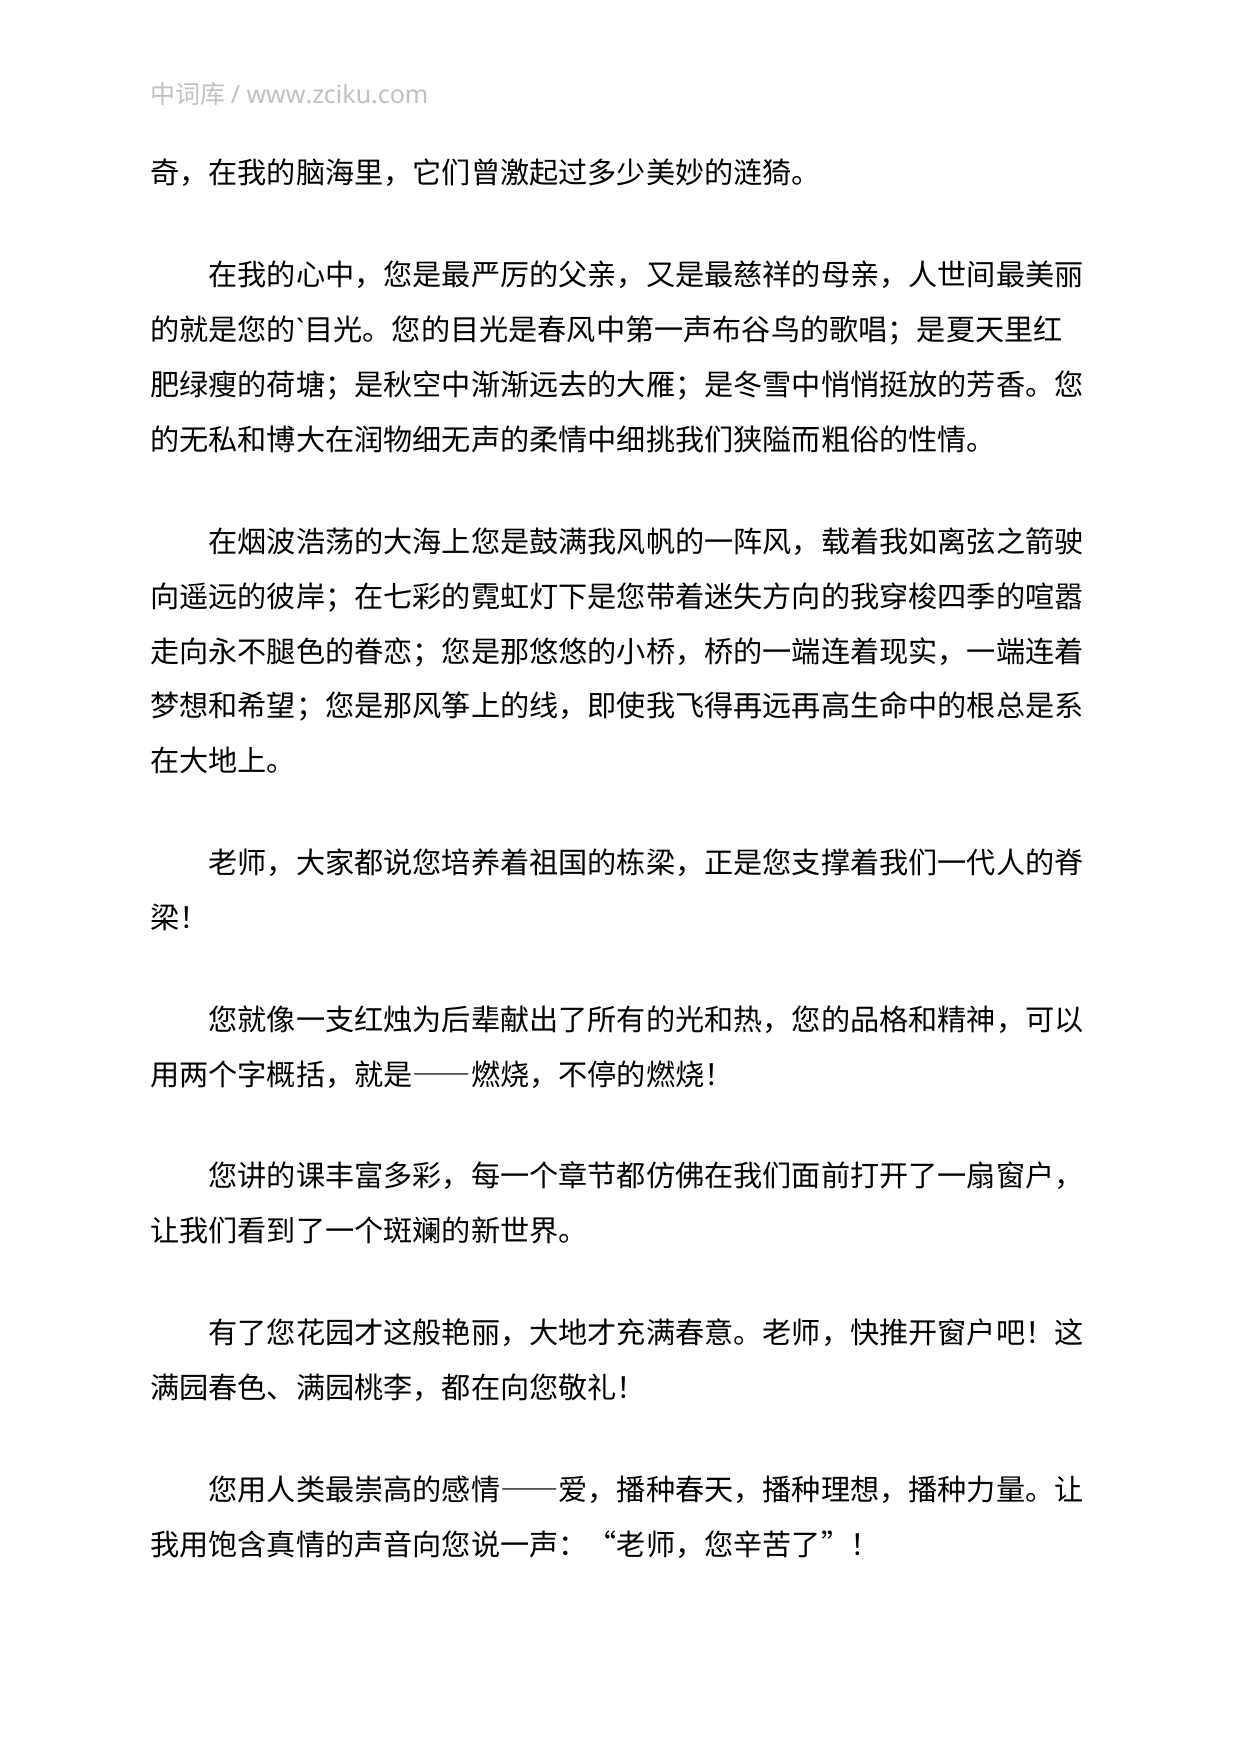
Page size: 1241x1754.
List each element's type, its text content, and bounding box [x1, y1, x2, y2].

text 有了您花园才这般艳丽，大地才充满春意。老师，快推开窗户吧！这满园春色、满园桃李，都在向您敬礼！ [150, 1310, 1090, 1407]
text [150, 150, 1090, 192]
text 老师，大家都说您培养着祖国的栋梁，正是您支撑着我们一代人的脊梁！ [150, 840, 1090, 937]
text 在我的心中，您是最严厉的父亲，又是最慈祥的母亲，人世间最美丽的就是您的`目光。您的目光是春风中第一声布谷鸟的歌唱；是夏天里红肥绿瘦的荷塘；是秋空中渐渐远去的大雁；是冬雪中悄悄挺放的芳香。您的无私和博大在润物细无声的柔情中细挑我们狭隘而粗俗的性情。 [150, 252, 1090, 459]
text 在烟波浩荡的大海上您是鼓满我风帆的一阵风，载着我如离弦之箭驶向遥远的彼岸；在七彩的霓虹灯下是您带着迷失方向的我穿梭四季的喧嚣走向永不腿色的眷恋；您是那悠悠的小桥，桥的一端连着现实，一端连着梦想和希望；您是那风筝上的线，即使我飞得再远再高生命中的根总是系在大地上。 [150, 518, 1090, 780]
text 您讲的课丰富多彩，每一个章节都仿佛在我们面前打开了一扇窗户，让我们看到了一个斑斓的新世界。 [150, 1153, 1090, 1250]
text 您就像一支红烛为后辈献出了所有的光和热，您的品格和精神，可以用两个字概括，就是——燃烧，不停的燃烧！ [150, 996, 1090, 1093]
text 您用人类最崇高的感情——爱，播种春天，播种理想，播种力量。让我用饱含真情的声音向您说一声：“老师，您辛苦了”！ [150, 1466, 1090, 1563]
